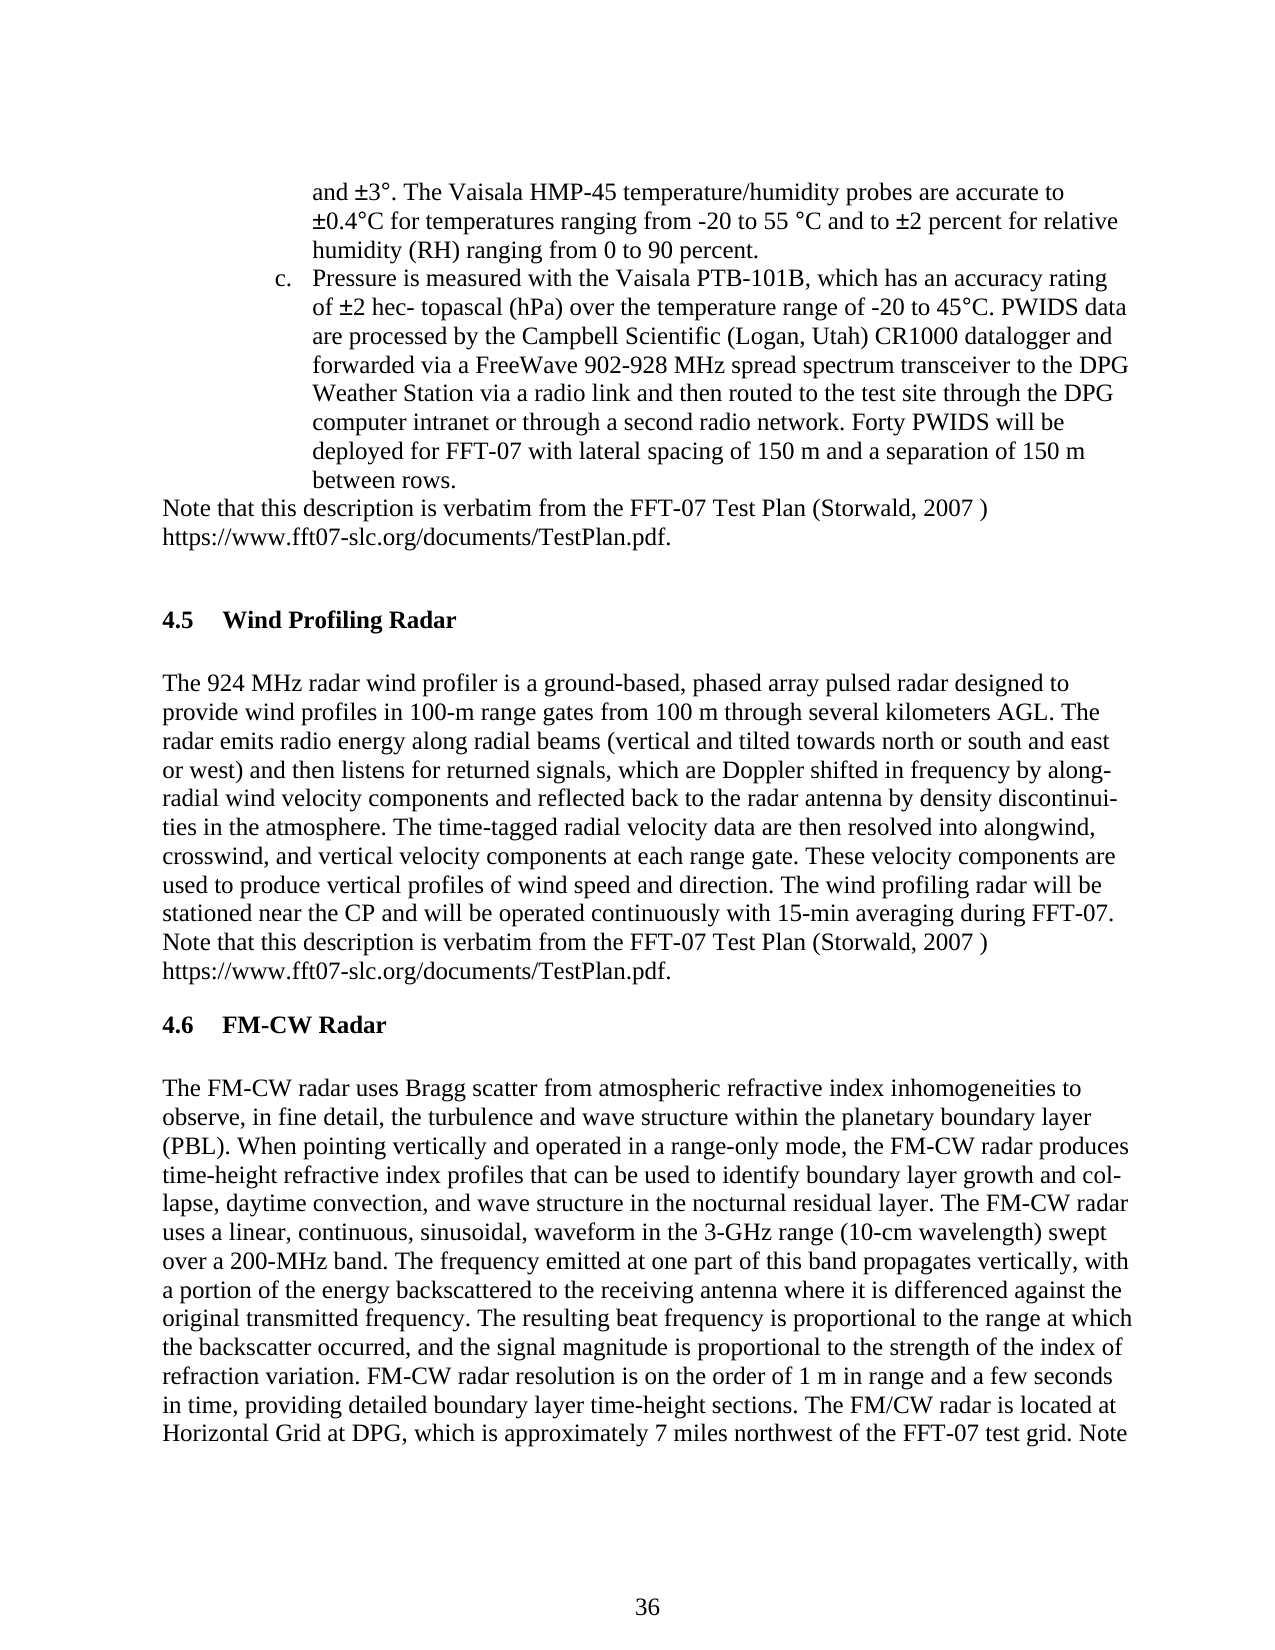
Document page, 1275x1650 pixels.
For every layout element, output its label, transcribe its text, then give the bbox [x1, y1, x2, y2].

subtitle FM-CW Radar [162, 1010, 1132, 1038]
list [274, 177, 1132, 263]
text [162, 1073, 1132, 1447]
list Pressure is measured with the Vaisala PTB-101B, which has an accuracy rating of ±2 hec- topascal (hPa) over the temperature range of -20 to 45°C. PWIDS data are processed by the Campbell Scientific (Logan, Utah) CR1000 datalogger and forwarded via a FreeWave 902-928 MHz spread spectrum transceiver to the DPG Weather Station via a radio link and then routed to the test site through the DPG computer intranet or through a second radio network. Forty PWIDS will be deployed for FFT-07 with lateral spacing of 150 m and a separation of 150 m between rows. [274, 263, 1132, 493]
subtitle Wind Profiling Radar [162, 605, 1132, 633]
text Note that this description is verbatim from the FFT-07 Test Plan (Storwald, 2007 ) https://www.fft07-slc.org/documents/TestPlan.pdf. [162, 493, 1132, 551]
text Note that this description is verbatim from the FFT-07 Test Plan (Storwald, 2007 ) https://www.fft07-slc.org/documents/TestPlan.pdf. [162, 927, 1132, 985]
text The 924 MHz radar wind profiler is a ground-based, phased array pulsed radar designed to provide wind profiles in 100-m range gates from 100 m through several kilometers AGL. The radar emits radio energy along radial beams (vertical and tilted towards north or south and east or west) and then listens for returned signals, which are Doppler shifted in frequency by along- radial wind velocity components and reflected back to the radar antenna by density discontinui- ties in the atmosphere. The time-tagged radial velocity data are then resolved into alongwind, crosswind, and vertical velocity components at each range gate. These velocity components are used to produce vertical profiles of wind speed and direction. The wind profiling radar will be stationed near the CP and will be operated continuously with 15-min averaging during FFT-07. [162, 668, 1132, 927]
